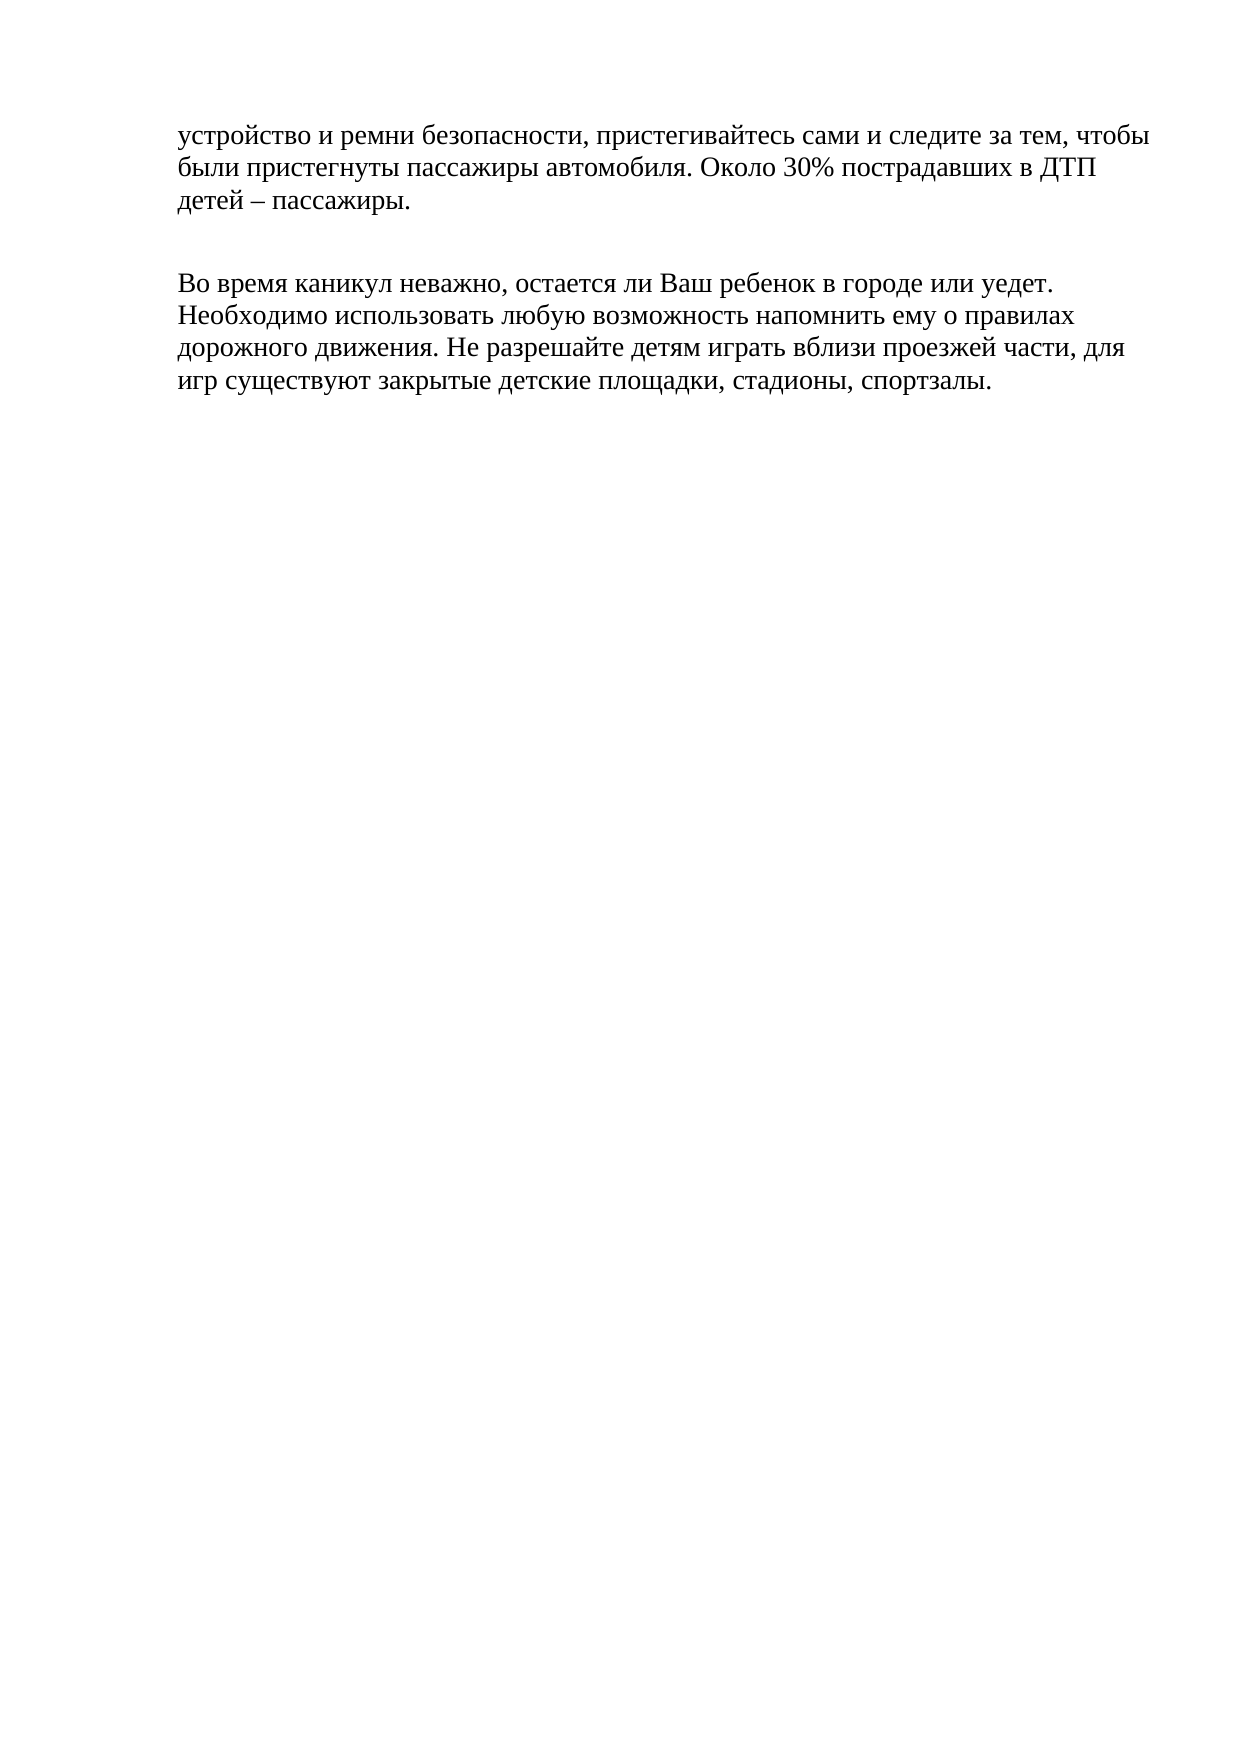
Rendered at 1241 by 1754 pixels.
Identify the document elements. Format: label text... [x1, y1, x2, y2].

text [177, 118, 1152, 215]
text Во время каникул неважно, остается ли Ваш ребенок в городе или уедет. Необходимо использовать любую возможность напомнить ему о правилах дорожного движения. Не разрешайте детям играть вблизи проезжей части, для игр существуют закрытые детские площадки, стадионы, спортзалы. [177, 266, 1152, 395]
